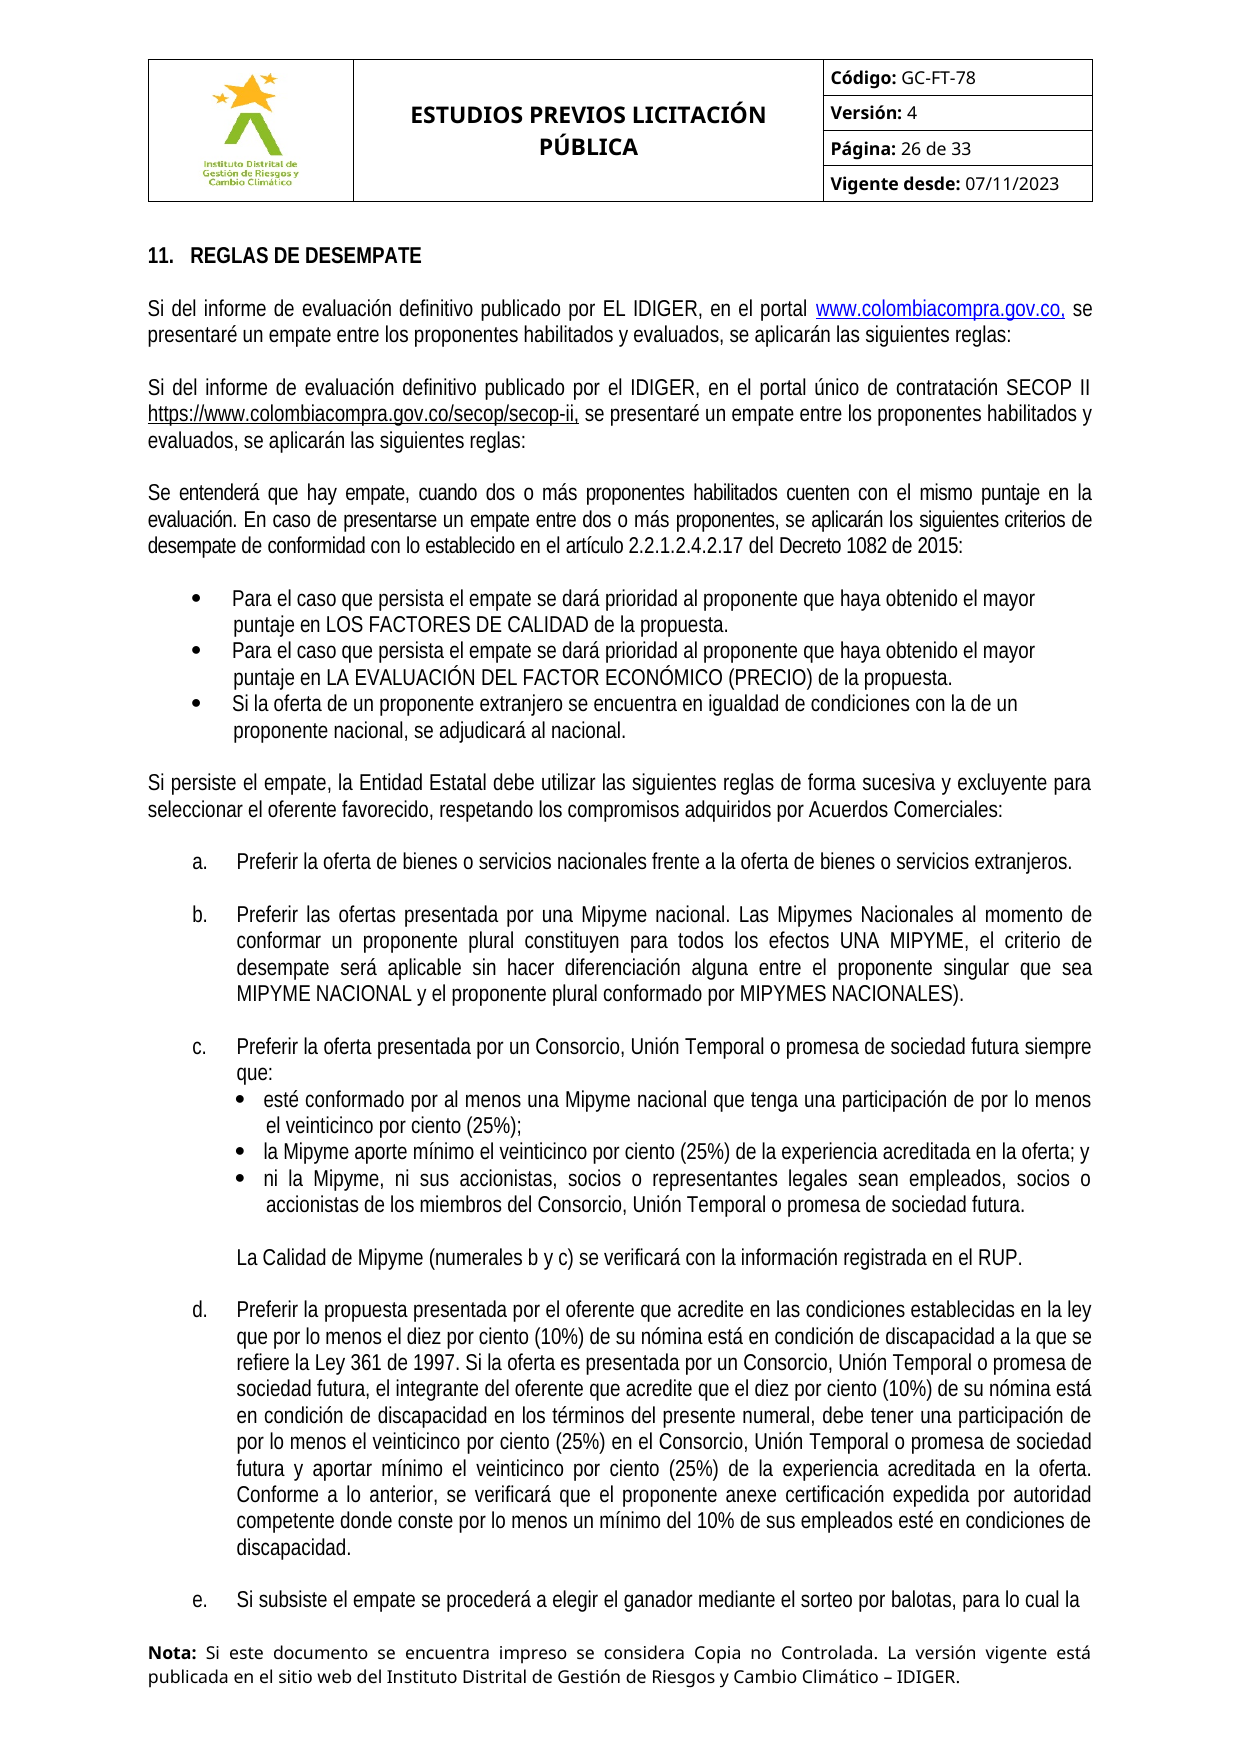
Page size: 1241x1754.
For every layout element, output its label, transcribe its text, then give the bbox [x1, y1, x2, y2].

text Si del informe de evaluación definitivo publicado por EL IDIGER, en el portal www.colombiacompra.gov.co, se presentaré un empate entre los proponentes habilitados y evaluados, se aplicarán las siguientes reglas: [147, 295, 1092, 348]
text Se entenderá que hay empate, cuando dos o más proponentes habilitados cuenten con el mismo puntaje en la evaluación. En caso de presentarse un empate entre dos o más proponentes, se aplicarán los siguientes criterios de desempate de conformidad con lo establecido en el artículo 2.2.1.2.4.2.17 del Decreto 1082 de 2015: [148, 479, 1092, 558]
list Preferir la oferta presentada por un Consorcio, Unión Temporal o promesa de sociedad futura siempre que: [192, 1033, 1092, 1086]
subtitle REGLAS DE DESEMPATE [148, 242, 1092, 268]
list esté conformado por al menos una Mipyme nacional que tenga una participación de por lo menos el veinticinco por ciento (25%); [236, 1086, 1092, 1138]
list Preferir la propuesta presentada por el oferente que acredite en las condiciones establecidas en la ley que por lo menos el diez por ciento (10%) de su nómina está en condición de discapacidad a la que se refiere la Ley 361 de 1997. Si la oferta es presentada por un Consorcio, Unión Temporal o promesa de sociedad futura, el integrante del oferente que acredite que el diez por ciento (10%) de su nómina está en condición de discapacidad en los términos del presente numeral, debe tener una participación de por lo menos el veinticinco por ciento (25%) en el Consorcio, Unión Temporal o promesa de sociedad futura y aportar mínimo el veinticinco por ciento (25%) de la experiencia acreditada en la oferta. Conforme a lo anterior, se verificará que el proponente anexe certificación expedida por autoridad competente donde conste por lo menos un mínimo del 10% de sus empleados esté en condiciones de discapacidad. [192, 1296, 1092, 1560]
list Para el caso que persista el empate se dará prioridad al proponente que haya obtenido el mayor puntaje en LOS FACTORES DE CALIDAD de la propuesta. [192, 585, 1092, 637]
subtitle Preferir las ofertas presentada por una Mipyme nacional. Las Mipymes Nacionales al momento de conformar un proponente plural constituyen para todos los efectos UNA MIPYME, el criterio de desempate será aplicable sin hacer diferenciación alguna entre el proponente singular que sea MIPYME NACIONAL y el proponente plural conformado por MIPYMES NACIONALES). [192, 901, 1092, 1006]
text La Calidad de Mipyme (numerales b y c) se verificará con la información registrada en el RUP. [236, 1244, 1092, 1270]
text Si persiste el empate, la Entidad Estatal debe utilizar las siguientes reglas de forma sucesiva y excluyente para seleccionar el oferente favorecido, respetando los compromisos adquiridos por Acuerdos Comerciales: [148, 769, 1092, 822]
list Para el caso que persista el empate se dará prioridad al proponente que haya obtenido el mayor puntaje en LA EVALUACIÓN DEL FACTOR ECONÓMICO (PRECIO) de la propuesta. [192, 637, 1092, 690]
picture [185, 73, 315, 187]
list la Mipyme aporte mínimo el veinticinco por ciento (25%) de la experiencia acreditada en la oferta; y [236, 1138, 1092, 1164]
list Si la oferta de un proponente extranjero se encuentra en igualdad de condiciones con la de un proponente nacional, se adjudicará al nacional. [192, 690, 1092, 743]
text Si del informe de evaluación definitivo publicado por el IDIGER, en el portal único de contratación SECOP II https://www.colombiacompra.gov.co/secop/secop-ii, se presentaré un empate entre los proponentes habilitados y evaluados, se aplicarán las siguientes reglas: [148, 374, 1092, 453]
list ni la Mipyme, ni sus accionistas, socios o representantes legales sean empleados, socios o accionistas de los miembros del Consorcio, Unión Temporal o promesa de sociedad futura. [236, 1164, 1092, 1217]
list Preferir la oferta de bienes o servicios nacionales frente a la oferta de bienes o servicios extranjeros. [192, 848, 1092, 875]
